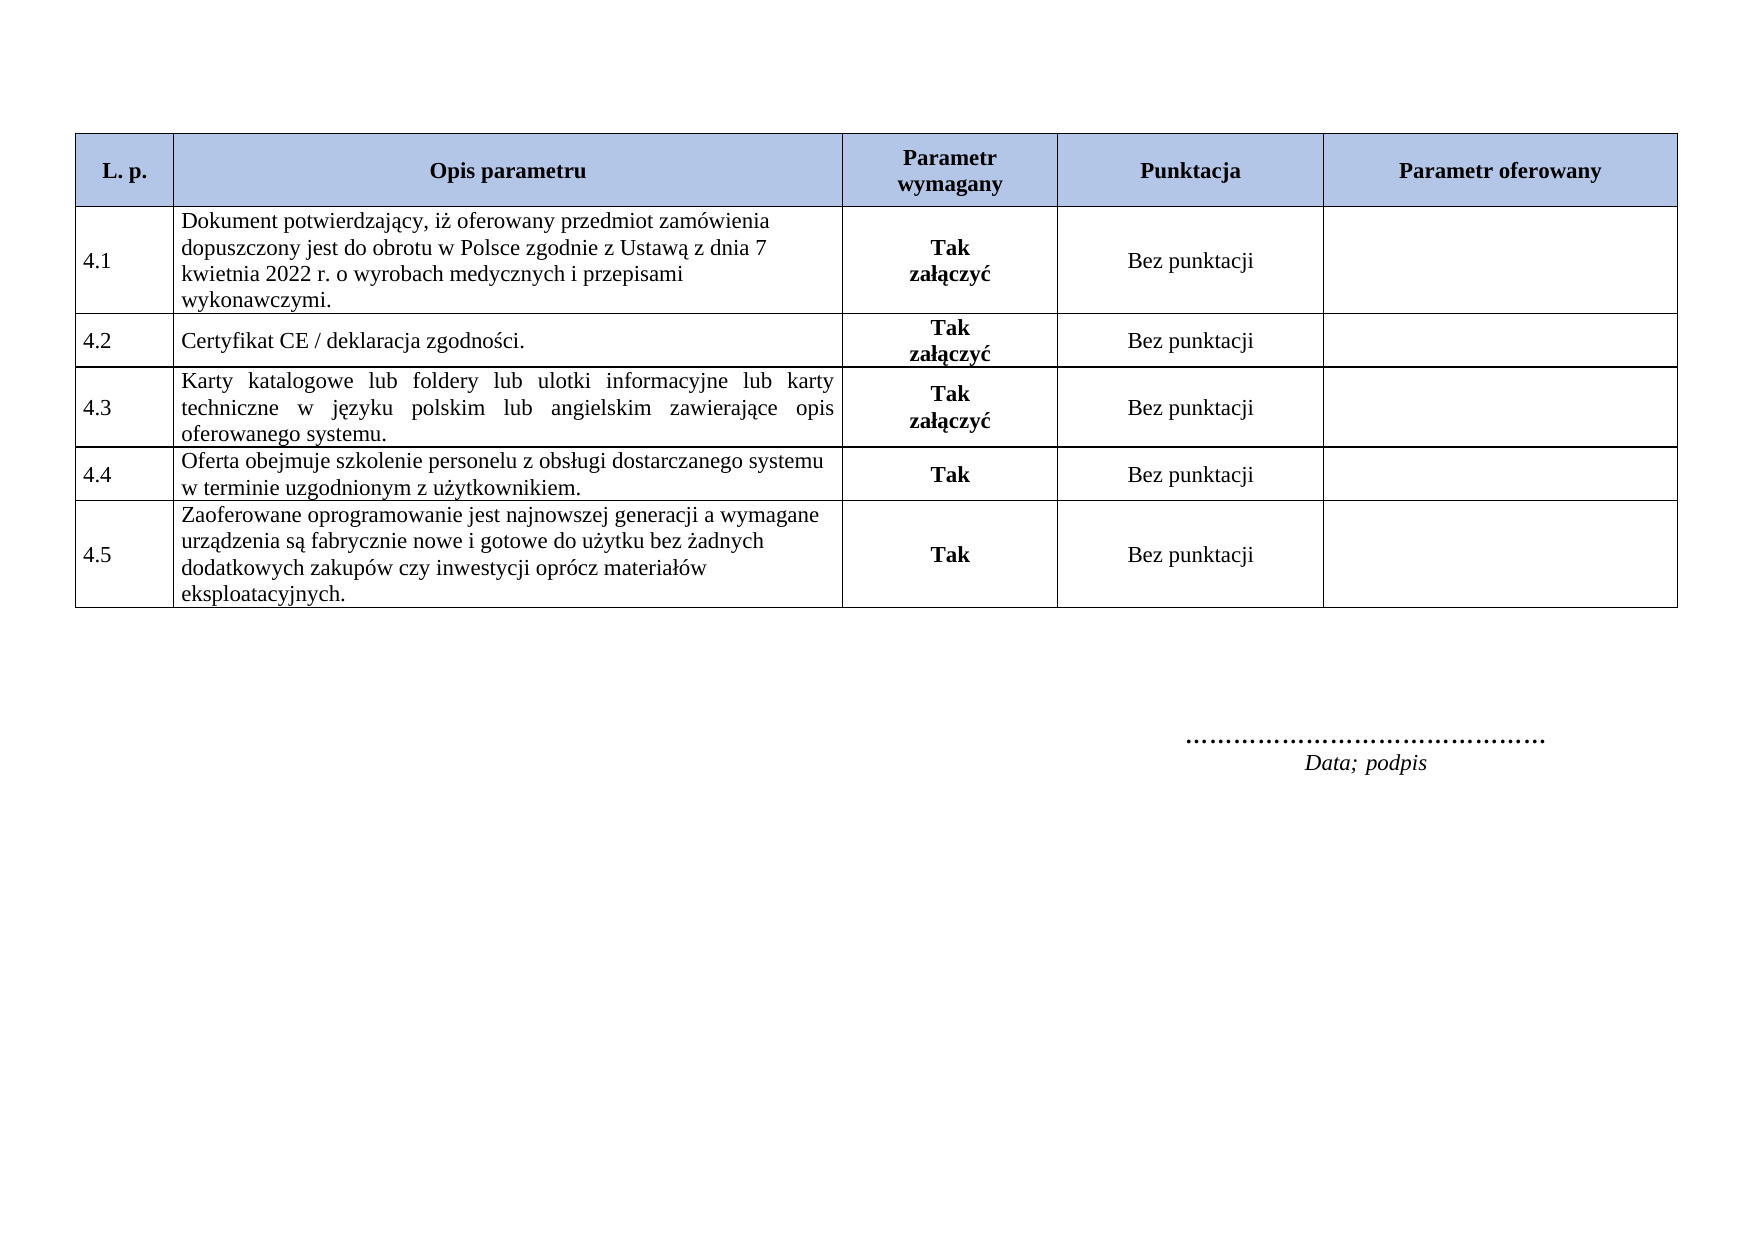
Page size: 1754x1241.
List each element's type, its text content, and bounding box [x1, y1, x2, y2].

table_cell Tak załączyć [843, 207, 1057, 313]
table_cell 4.4 [76, 448, 173, 500]
table_cell [1324, 501, 1677, 607]
table_cell Certyfikat CE / deklaracja zgodności. [174, 314, 842, 366]
table_cell Oferta obejmuje szkolenie personelu z obsługi dostarczanego systemu w terminie uzgodnionym z użytkownikiem. [174, 448, 842, 500]
table_cell Bez punktacji [1058, 368, 1323, 446]
table_cell [1324, 448, 1677, 500]
table_cell Bez punktacji [1058, 501, 1323, 607]
table_header Opis parametru [174, 134, 842, 206]
text Data; podpis [75, 749, 1679, 775]
table_cell Bez punktacji [1058, 314, 1323, 366]
table_cell Zaoferowane oprogramowanie jest najnowszej generacji a wymagane urządzenia są fabrycznie nowe i gotowe do użytku bez żadnych dodatkowych zakupów czy inwestycji oprócz materiałów eksploatacyjnych. [174, 501, 842, 607]
table_cell [1324, 368, 1677, 446]
table_header Parametr wymagany [843, 134, 1057, 206]
table_cell Tak [843, 448, 1057, 500]
table_cell Tak załączyć [843, 368, 1057, 446]
text ……………………………………… [75, 723, 1679, 749]
table_cell Karty katalogowe lub foldery lub ulotki informacyjne lub karty techniczne w języku polskim lub angielskim zawierające opis oferowanego systemu. [174, 368, 842, 446]
table_header Punktacja [1058, 134, 1323, 206]
table_cell 4.1 [76, 207, 173, 313]
table_cell [1324, 314, 1677, 366]
table_cell 4.5 [76, 501, 173, 607]
table_cell [1324, 207, 1677, 313]
table_cell Tak załączyć [843, 314, 1057, 366]
table_cell 4.3 [76, 368, 173, 446]
table_header Parametr oferowany [1324, 134, 1677, 206]
table_cell Bez punktacji [1058, 207, 1323, 313]
table_cell Dokument potwierdzający, iż oferowany przedmiot zamówienia dopuszczony jest do obrotu w Polsce zgodnie z Ustawą z dnia 7 kwietnia 2022 r. o wyrobach medycznych i przepisami wykonawczymi. [174, 207, 842, 313]
table_cell Bez punktacji [1058, 448, 1323, 500]
table_cell 4.2 [76, 314, 173, 366]
table_header L. p. [76, 134, 173, 206]
table_cell Tak [843, 501, 1057, 607]
